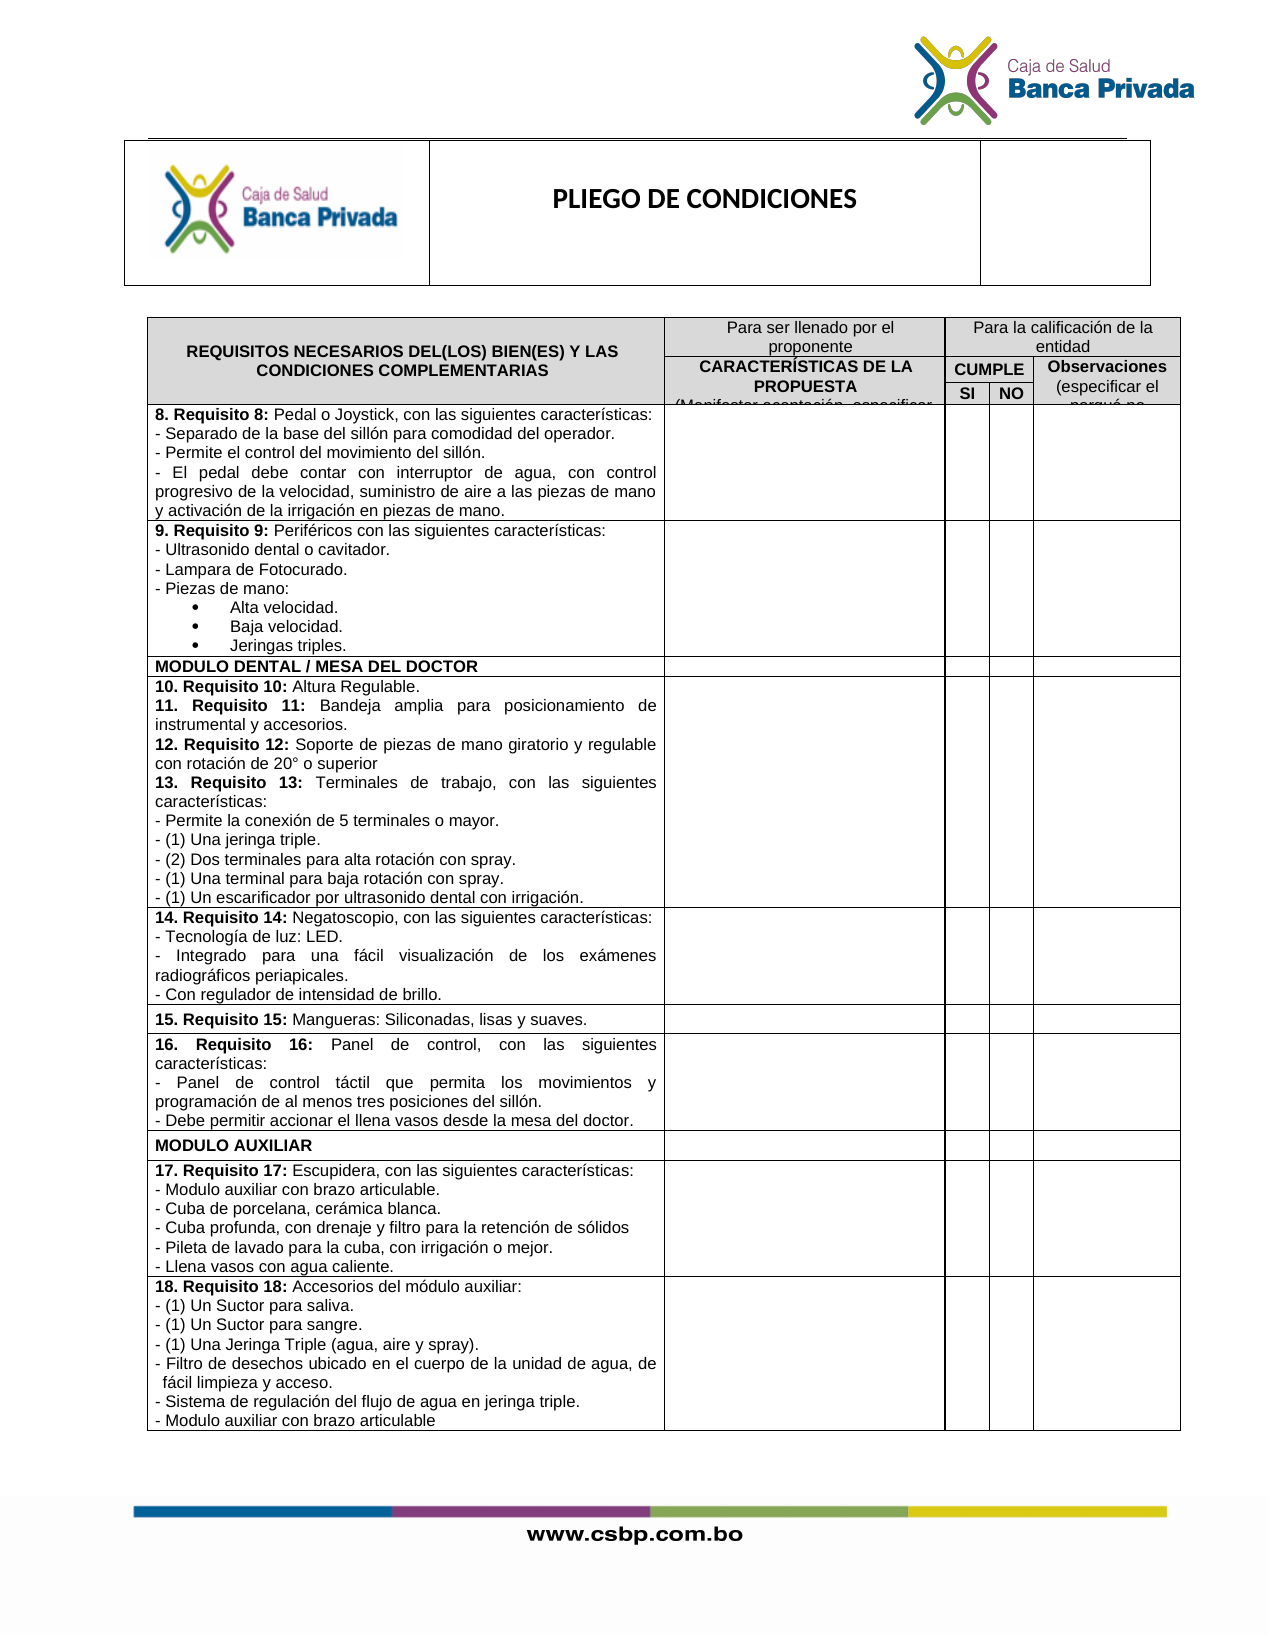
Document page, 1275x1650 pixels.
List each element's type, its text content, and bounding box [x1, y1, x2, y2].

table_cell 10. Requisito 10: Altura Regulable. 11. Requisito 11: Bandeja amplia para posicionamiento de instrumental y accesorios. 12. Requisito 12: Soporte de piezas de mano giratorio y regulable con rotación de 20° o superior 13. Requisito 13: Terminales de trabajo, con las siguientes características: - Permite la conexión de 5 terminales o mayor. - (1) Una jeringa triple. - (2) Dos terminales para alta rotación con spray. - (1) Una terminal para baja rotación con spray. - (1) Un escarificador por ultrasonido dental con irrigación. [148, 677, 664, 907]
table_cell Observaciones (especificar el porqué no cumple) [1034, 357, 1180, 404]
table_cell [990, 1277, 1033, 1430]
table_cell 15. Requisito 15: Mangueras: Siliconadas, lisas y suaves. [148, 1005, 664, 1033]
table_cell [665, 677, 944, 907]
table_cell [990, 1131, 1033, 1160]
table_cell 14. Requisito 14: Negatoscopio, con las siguientes características: - Tecnología de luz: LED. - Integrado para una fácil visualización de los exámenes radiográficos periapicales. - Con regulador de intensidad de brillo. [148, 908, 664, 1004]
table_cell [1034, 1161, 1180, 1276]
table_cell [990, 1161, 1033, 1276]
table_cell MODULO AUXILIAR [148, 1131, 664, 1160]
table_cell CUMPLE [946, 357, 1033, 382]
picture [903, 28, 1207, 135]
table_cell NO [990, 383, 1033, 404]
table_cell [1034, 405, 1180, 520]
table_cell [990, 908, 1033, 1004]
table_cell [946, 908, 989, 1004]
table_cell [990, 1034, 1033, 1130]
table_cell [1034, 1131, 1180, 1160]
table_cell [946, 677, 989, 907]
table_cell [946, 521, 989, 656]
table_cell [1034, 1034, 1180, 1130]
table_cell [990, 677, 1033, 907]
table_cell [665, 1034, 944, 1130]
table_cell [946, 1034, 989, 1130]
table_cell [990, 1005, 1033, 1033]
table_cell 16. Requisito 16: Panel de control, con las siguientes características: - Panel de control táctil que permita los movimientos y programación de al menos tres posiciones del sillón. - Debe permitir accionar el llena vasos desde la mesa del doctor. [148, 1034, 664, 1130]
table_cell MODULO DENTAL / MESA DEL DOCTOR [148, 657, 664, 676]
table_cell [665, 521, 944, 656]
table_cell [946, 657, 989, 676]
table_header Para ser llenado por el proponente [665, 318, 944, 356]
table_cell [946, 1277, 989, 1430]
table_cell CARACTERÍSTICAS DE LA PROPUESTA (Manifestar aceptación, especificar y/o adjuntar lo requerido) [665, 357, 944, 404]
table_cell [946, 1131, 989, 1160]
table_cell [665, 405, 944, 520]
table_cell [665, 1277, 944, 1430]
table_cell [1034, 908, 1180, 1004]
table_cell [946, 405, 989, 520]
table_cell [665, 1161, 944, 1276]
picture [150, 141, 406, 259]
table_cell [990, 521, 1033, 656]
table_cell [665, 1005, 944, 1033]
table_cell [946, 1005, 989, 1033]
table_cell 17. Requisito 17: Escupidera, con las siguientes características: - Modulo auxiliar con brazo articulable. - Cuba de porcelana, cerámica blanca. - Cuba profunda, con drenaje y filtro para la retención de sólidos - Pileta de lavado para la cuba, con irrigación o mejor. - Llena vasos con agua caliente. [148, 1161, 664, 1276]
table_cell SI [946, 383, 989, 404]
table_cell [1034, 677, 1180, 907]
table_cell [1034, 657, 1180, 676]
table_cell [990, 405, 1033, 520]
table_cell 9. Requisito 9: Periféricos con las siguientes características: - Ultrasonido dental o cavitador. - Lampara de Fotocurado. - Piezas de mano: Alta velocidad. Baja velocidad. Jeringas triples. [148, 521, 664, 656]
table_cell [665, 908, 944, 1004]
table_cell [1034, 521, 1180, 656]
table_cell [990, 657, 1033, 676]
table_cell [946, 1161, 989, 1276]
table_header Para la calificación de la entidad [946, 318, 1180, 356]
table_cell [665, 1131, 944, 1160]
table_cell 18. Requisito 18: Accesorios del módulo auxiliar: - (1) Un Suctor para saliva. - (1) Un Suctor para sangre. - (1) Una Jeringa Triple (agua, aire y spray). - Filtro de desechos ubicado en el cuerpo de la unidad de agua, de fácil limpieza y acceso. - Sistema de regulación del flujo de agua en jeringa triple. - Modulo auxiliar con brazo articulable [148, 1277, 664, 1430]
table_cell [1034, 1277, 1180, 1430]
table_header REQUISITOS NECESARIOS DEL(LOS) BIEN(ES) Y LAS CONDICIONES COMPLEMENTARIAS [148, 318, 664, 404]
table_cell 8. Requisito 8: Pedal o Joystick, con las siguientes características: - Separado de la base del sillón para comodidad del operador. - Permite el control del movimiento del sillón. - El pedal debe contar con interruptor de agua, con control progresivo de la velocidad, suministro de aire a las piezas de mano y activación de la irrigación en piezas de mano. [148, 405, 664, 520]
table_cell [1034, 1005, 1180, 1033]
picture [0, 1496, 1269, 1636]
table_cell [665, 657, 944, 676]
